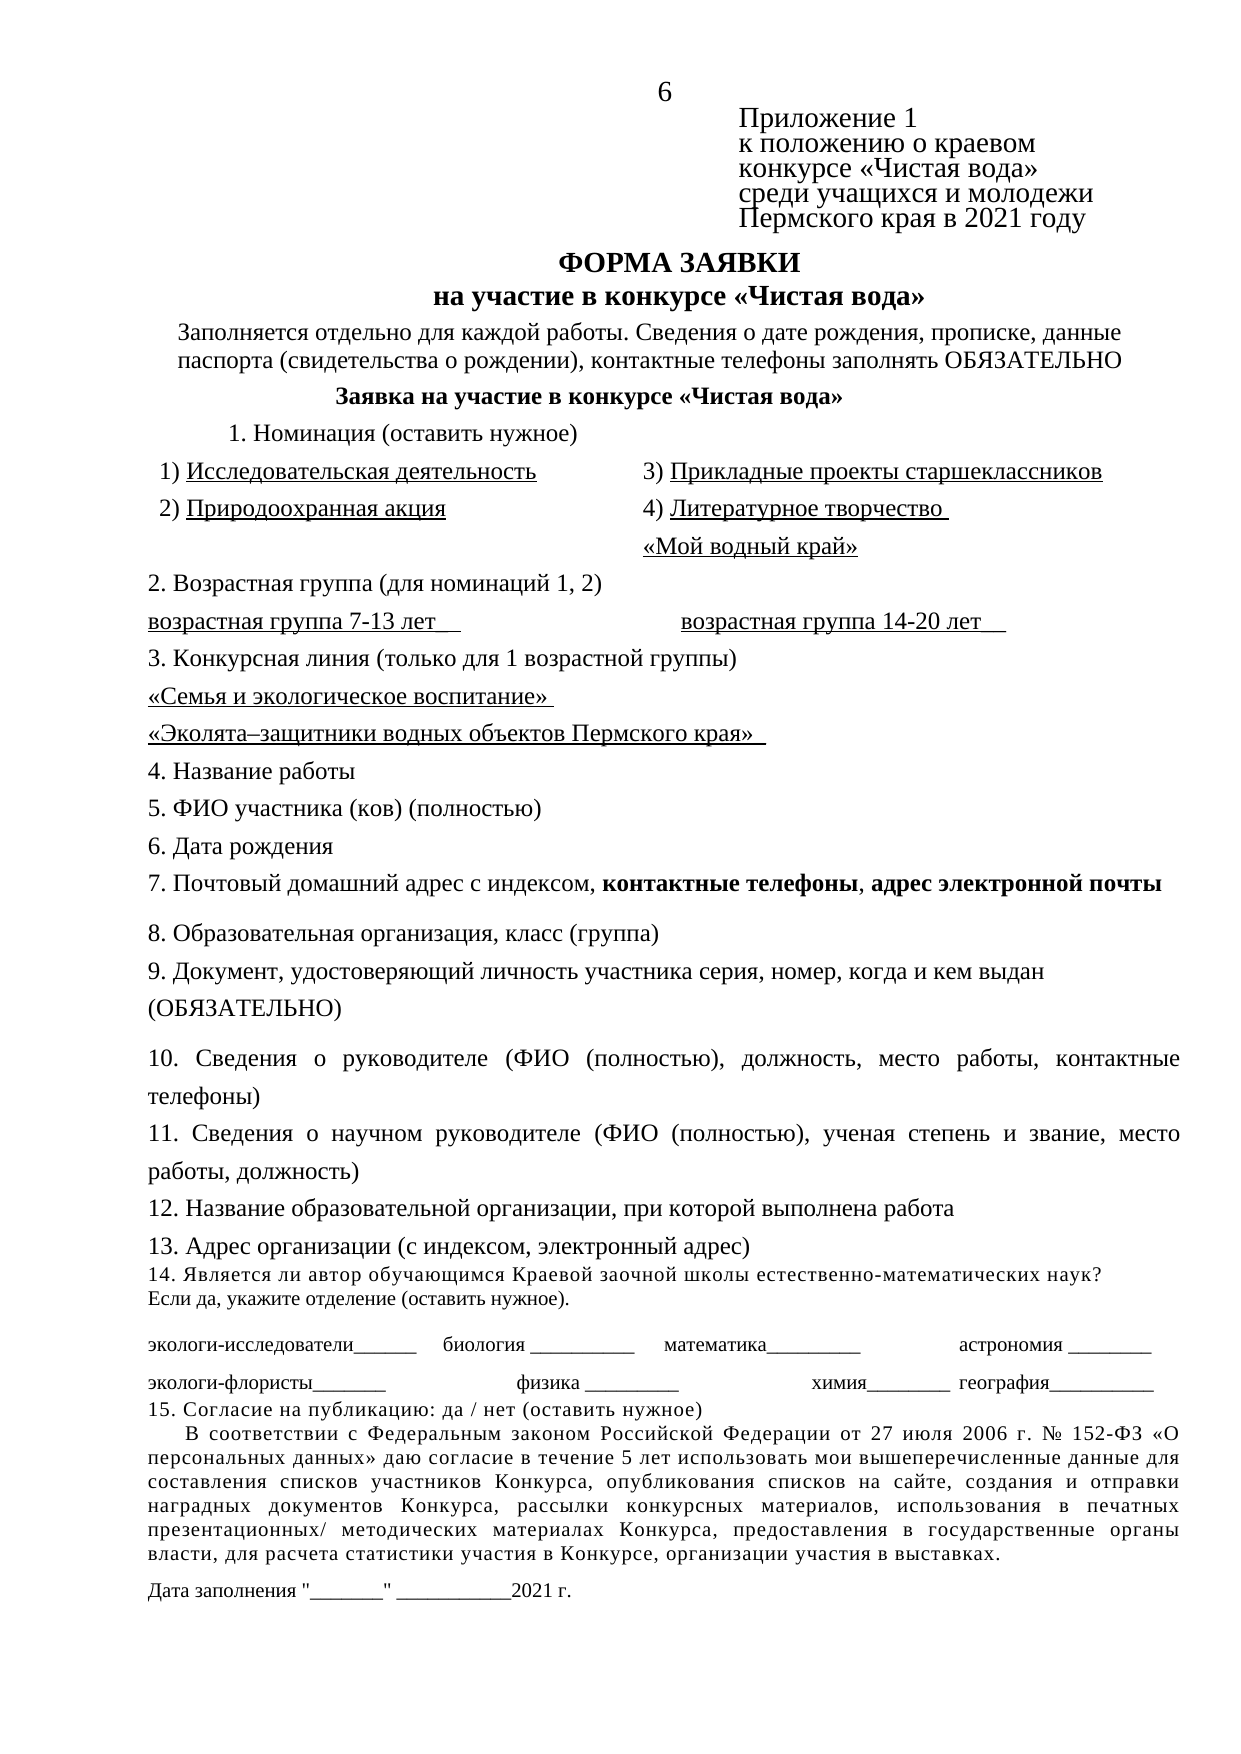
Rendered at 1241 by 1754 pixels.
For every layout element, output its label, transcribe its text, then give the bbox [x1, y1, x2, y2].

text Заявка на участие в конкурсе «Чистая вода» [253, 374, 1181, 412]
text Приложение 1 [148, 107, 1181, 132]
text 10. Сведения о руководителе (ФИО (полностью), должность, место работы, контактные телефоны) [148, 1037, 1181, 1112]
text экологи-флористы_______ физика _________ химия________ география__________ [148, 1359, 1181, 1397]
text Пермского края в 2021 году [148, 207, 1181, 232]
text среди учащихся и молодежи [148, 182, 1181, 207]
text 11. Сведения о научном руководителе (ФИО (полностью), ученая степень и звание, место работы, должность) [148, 1112, 1181, 1187]
text 5. ФИО участника (ков) (полностью) [148, 787, 1181, 824]
text 7. Почтовый домашний адрес с индексом, контактные телефоны, адрес электронной почты [148, 862, 1181, 899]
text 15. Согласие на публикацию: да / нет (оставить нужное) [148, 1397, 1181, 1421]
text 8. Образовательная организация, класс (группа) [148, 912, 1181, 949]
text «Семья и экологическое воспитание» [148, 674, 1181, 712]
text 13. Адрес организации (с индексом, электронный адрес) [148, 1224, 1181, 1262]
text «Эколята–защитники водных объектов Пермского края»_ [148, 712, 1181, 749]
table_header 3) Прикладные проекты старшеклассников [631, 449, 1193, 487]
text ФОРМА ЗАЯВКИ [177, 245, 1181, 278]
text 3. Конкурсная линия (только для 1 возрастной группы) [148, 637, 1181, 674]
text 6. Дата рождения [148, 824, 1181, 862]
text к положению о краевом [148, 132, 1181, 157]
text В соответствии с Федеральным законом Российской Федерации от 27 июля 2006 г. № 152-ФЗ «О персональных данных» даю согласие в течение 5 лет использовать мои вышеперечисленные данные для составления списков участников Конкурса, опубликования списков на сайте, создания и отправки наградных документов Конкурса, рассылки конкурсных материалов, использования в печатных презентационных/ методических материалах Конкурса, предоставления в государственные органы власти, для расчета статистики участия в Конкурсе, организации участия в выставках. [148, 1421, 1181, 1565]
table_cell 2) Природоохранная акция [148, 487, 631, 562]
text Заполняется отдельно для каждой работы. Сведения о дате рождения, прописке, данные паспорта (свидетельства о рождении), контактные телефоны заполнять ОБЯЗАТЕЛЬНО [177, 317, 1181, 374]
text возрастная группа 7-13 лет_ возрастная группа 14-20 лет__ [148, 599, 1181, 637]
text 2. Возрастная группа (для номинаций 1, 2) [148, 562, 1181, 599]
text 14. Является ли автор обучающимся Краевой заочной школы естественно-математических наук? [148, 1262, 1181, 1286]
text экологи-исследователи______ биология __________ математика_________ астрономия ________ [148, 1322, 1181, 1359]
text Дата заполнения "_______" ___________2021 г. [148, 1578, 1181, 1602]
text 9. Документ, удостоверяющий личность участника серия, номер, когда и кем выдан (ОБЯЗАТЕЛЬНО) [148, 949, 1181, 1024]
text 12. Название образовательной организации, при которой выполнена работа [148, 1187, 1181, 1224]
text 1. Номинация (оставить нужное) [148, 412, 1181, 449]
table_header 1) Исследовательская деятельность [148, 449, 631, 487]
text 4. Название работы [148, 749, 1181, 787]
text конкурсе «Чистая вода» [148, 157, 1181, 182]
text Если да, укажите отделение (оставить нужное). [148, 1286, 1181, 1310]
table_cell 4) Литературное творчество «Мой водный край» [631, 487, 1193, 562]
text на участие в конкурсе «Чистая вода» [177, 278, 1181, 312]
